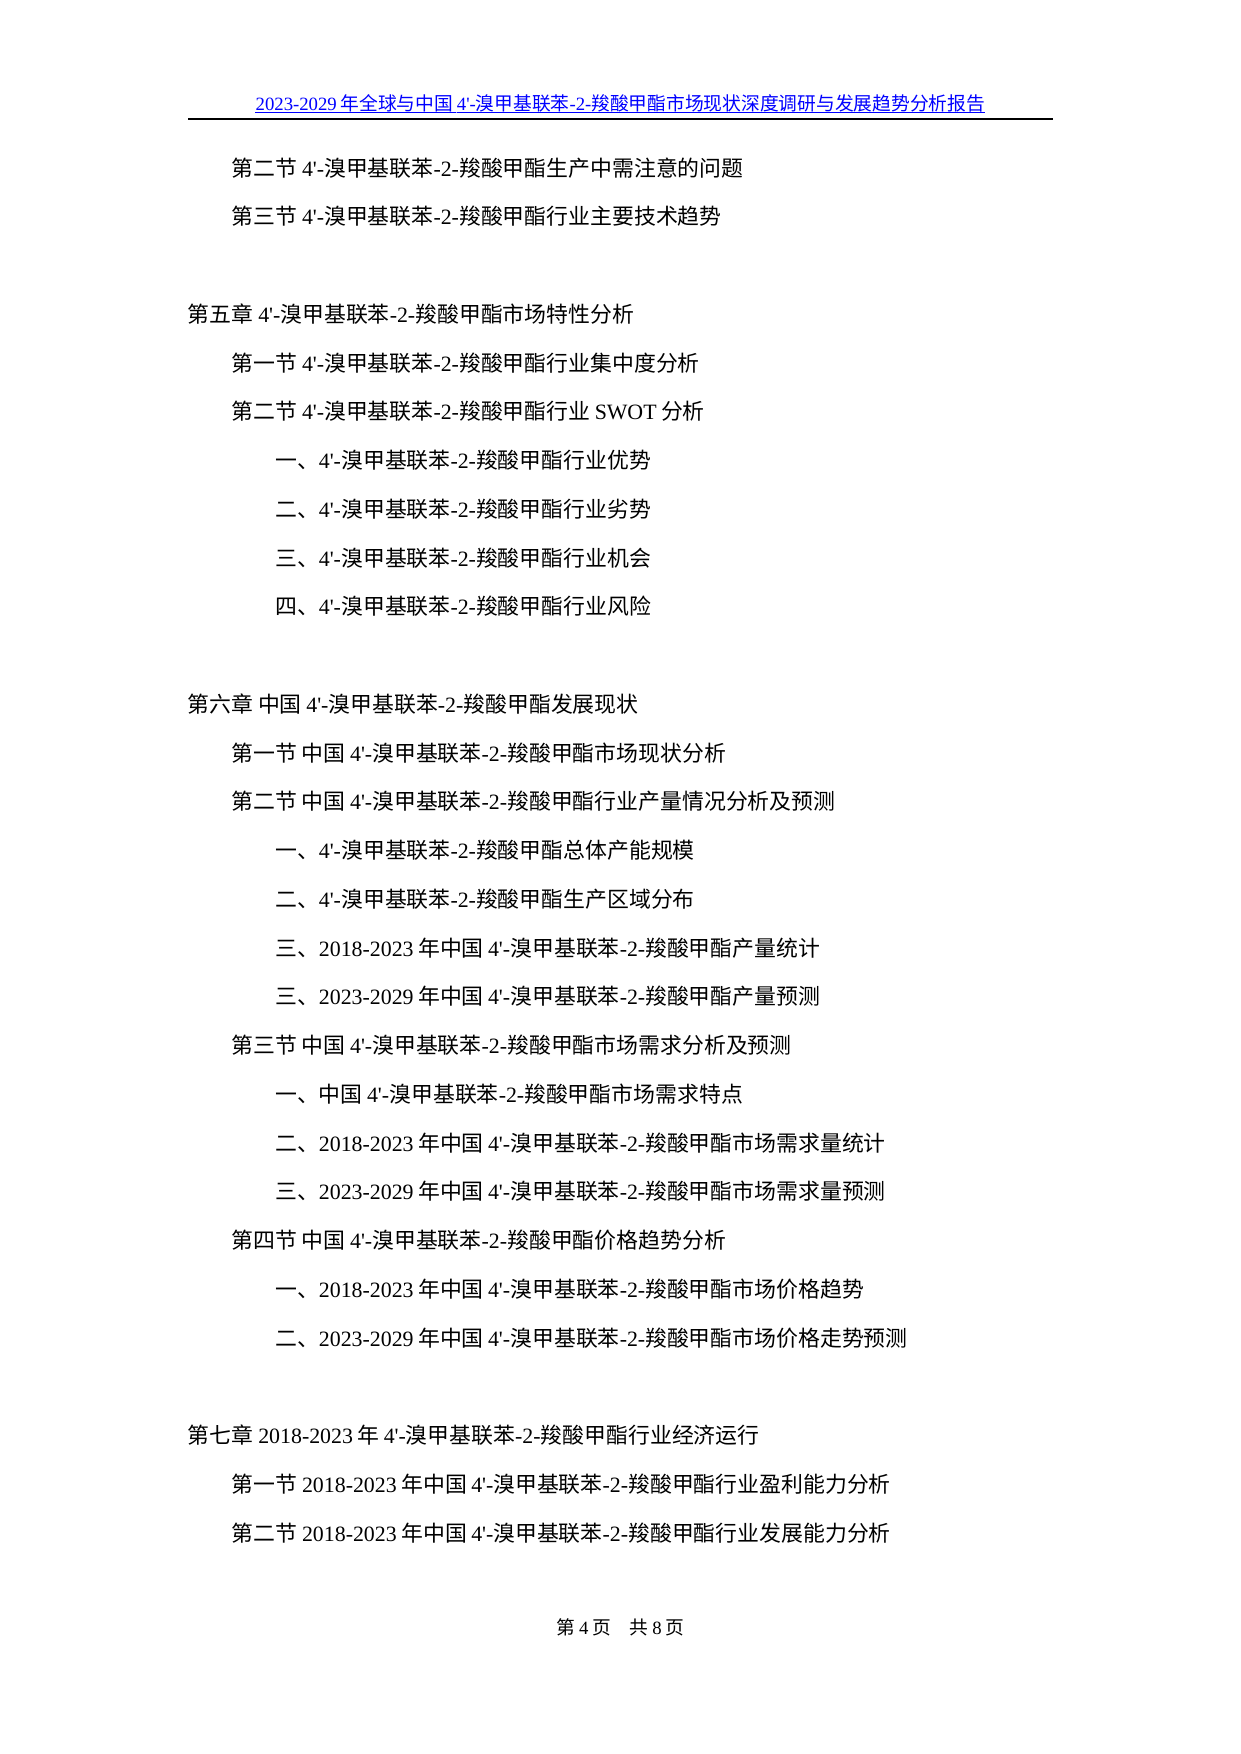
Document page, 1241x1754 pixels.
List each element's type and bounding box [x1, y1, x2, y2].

text [187, 150, 1053, 1548]
